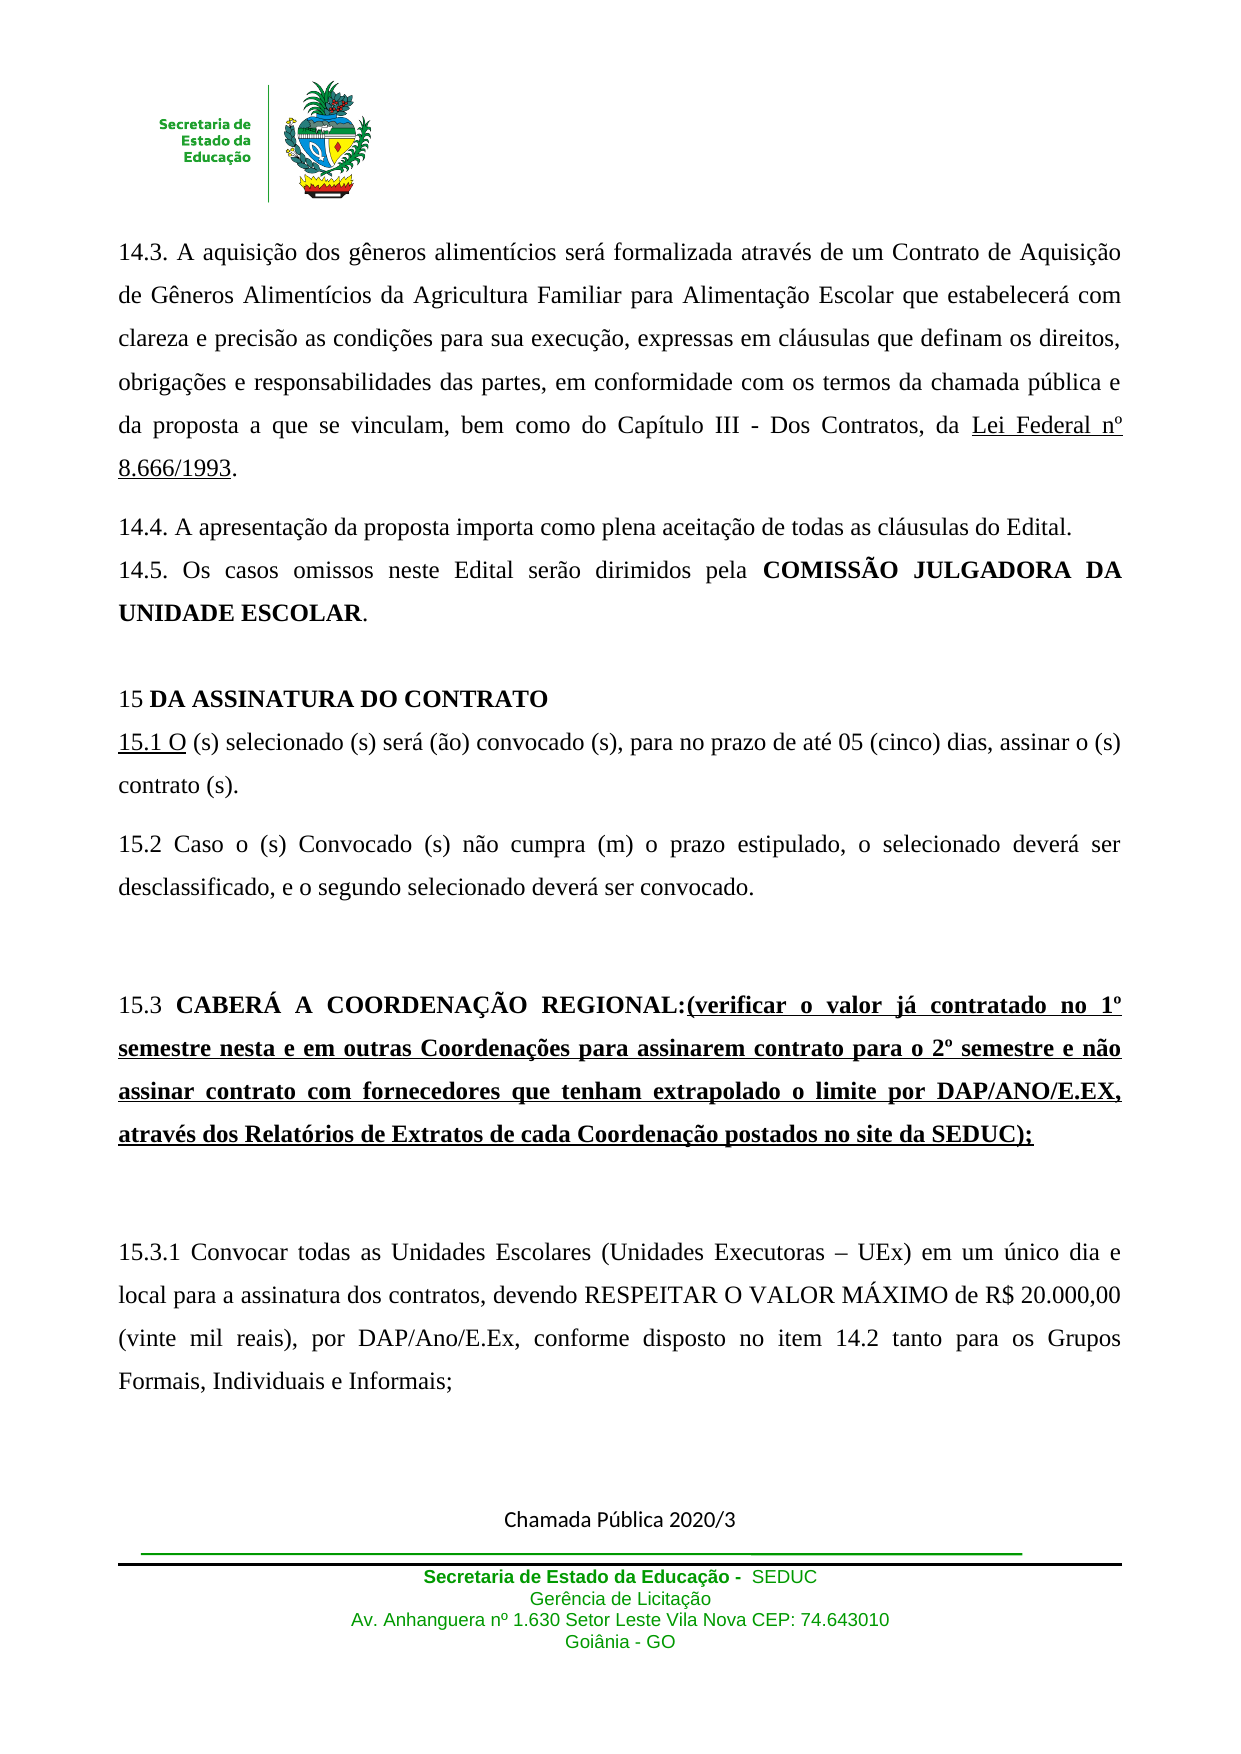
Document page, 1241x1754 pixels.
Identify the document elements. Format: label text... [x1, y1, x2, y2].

text 15.3.1 Convocar todas as Unidades Escolares (Unidades Executoras – UEx) em um único dia e local para a assinatura dos contratos, devendo RESPEITAR O VALOR MÁXIMO de R$ 20.000,00 (vinte mil reais), por DAP/Ano/E.Ex, conforme disposto no item 14.2 tanto para os Grupos Formais, Individuais e Informais; [118, 1237, 1122, 1395]
text 15.2 Caso o (s) Convocado (s) não cumpra (m) o prazo estipulado, o selecionado deverá ser desclassificado, e o segundo selecionado deverá ser convocado. [118, 829, 1122, 901]
text 15.1 O (s) selecionado (s) será (ão) convocado (s), para no prazo de até 05 (cinco) dias, assinar o (s) contrato (s). [118, 727, 1122, 799]
text 14.3. A aquisição dos gêneros alimentícios será formalizada através de um Contrato de Aquisição de Gêneros Alimentícios da Agricultura Familiar para Alimentação Escolar que estabelecerá com clareza e precisão as condições para sua execução, expressas em cláusulas que definam os direitos, obrigações e responsabilidades das partes, em conformidade com os termos da chamada pública e da proposta a que se vinculam, bem como do Capítulo III - Dos Contratos, da Lei Federal nº 8.666/1993. [118, 237, 1122, 482]
text 15.3 CABERÁ A COORDENAÇÃO REGIONAL:(verificar o valor já contratado no 1º semestre nesta e em outras Coordenações para assinarem contrato para o 2º semestre e não assinar contrato com fornecedores que tenham extrapolado o limite por DAP/ANO/E.EX, através dos Relatórios de Extratos de cada Coordenação postados no site da SEDUC); [118, 1059, 1122, 1101]
text 15.3 CABERÁ A COORDENAÇÃO REGIONAL:(verificar o valor já contratado no 1º semestre nesta e em outras Coordenações para assinarem contrato para o 2º semestre e não assinar contrato com fornecedores que tenham extrapolado o limite por DAP/ANO/E.EX, através dos Relatórios de Extratos de cada Coordenação postados no site da SEDUC); [118, 1102, 1122, 1148]
text 14.5. Os casos omissos neste Edital serão dirimidos pela COMISSÃO JULGADORA DA UNIDADE ESCOLAR. [118, 555, 1122, 627]
picture [118, 73, 412, 210]
text 14.4. A apresentação da proposta importa como plena aceitação de todas as cláusulas do Edital. [118, 512, 1122, 540]
text 15 DA ASSINATURA DO CONTRATO [118, 684, 1122, 713]
text 15.3 CABERÁ A COORDENAÇÃO REGIONAL:(verificar o valor já contratado no 1º semestre nesta e em outras Coordenações para assinarem contrato para o 2º semestre e não assinar contrato com fornecedores que tenham extrapolado o limite por DAP/ANO/E.EX, através dos Relatórios de Extratos de cada Coordenação postados no site da SEDUC); [118, 990, 1122, 1058]
